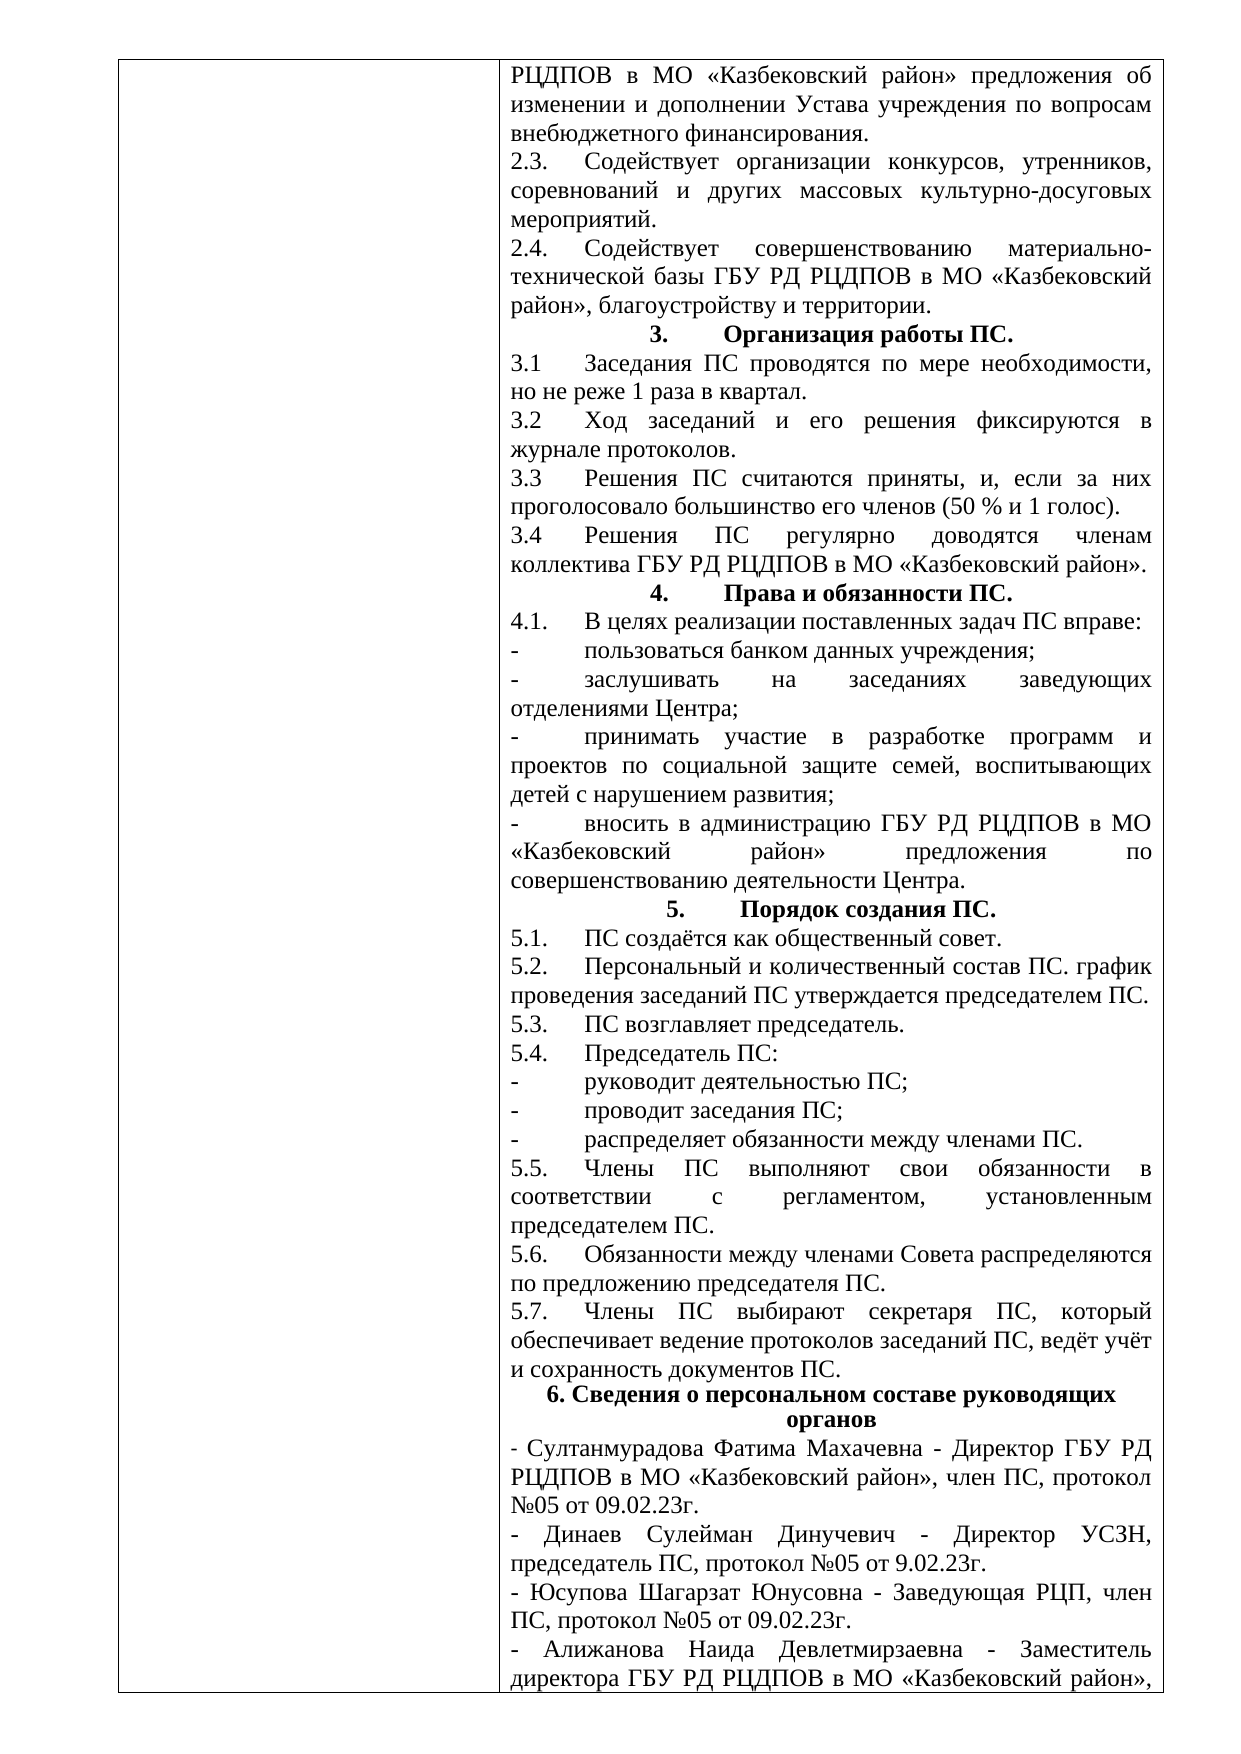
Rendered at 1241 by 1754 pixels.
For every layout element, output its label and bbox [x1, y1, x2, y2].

table_cell [119, 60, 499, 1692]
table_cell [500, 60, 1163, 1692]
